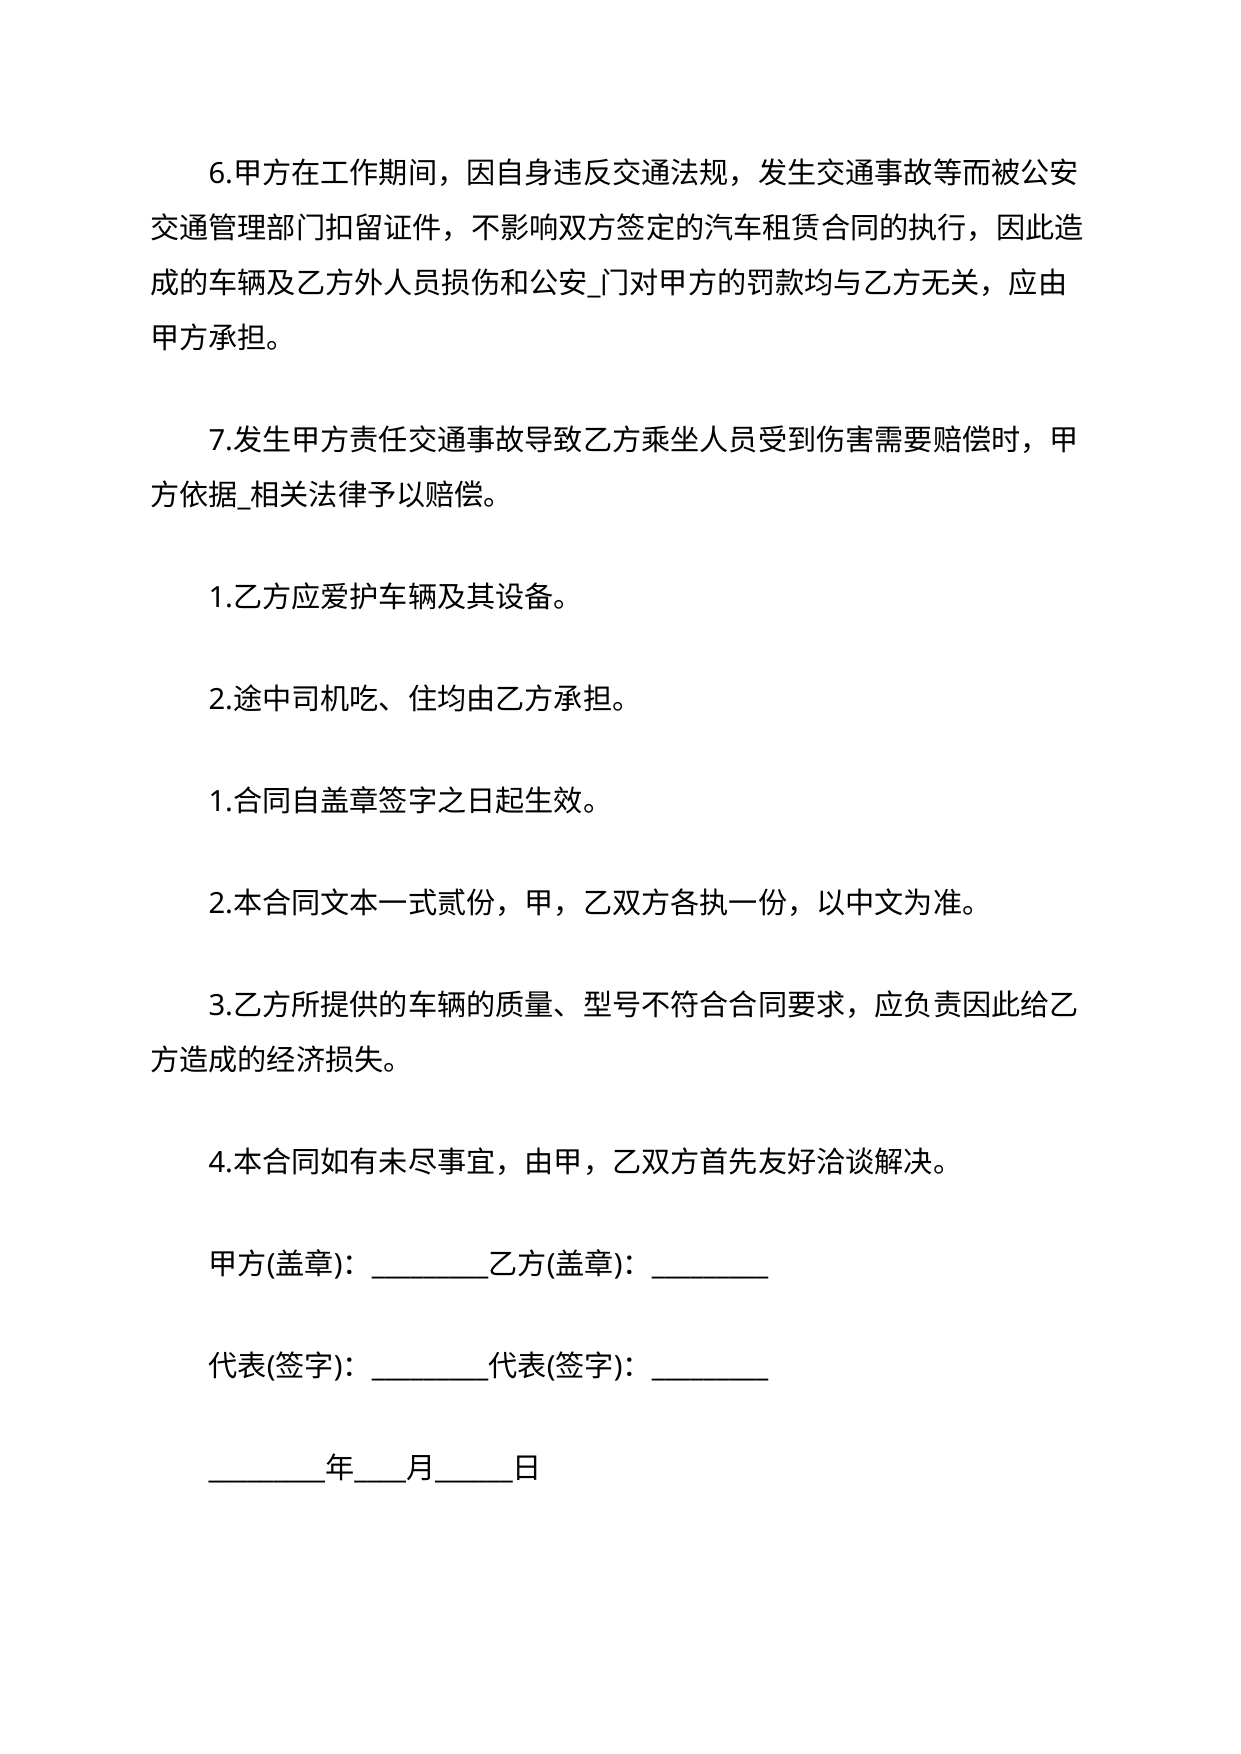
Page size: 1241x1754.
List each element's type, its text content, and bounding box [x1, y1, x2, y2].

text 1.合同自盖章签字之日起生效。 [150, 778, 1090, 820]
text _________年____月______日 [150, 1444, 1090, 1487]
text 4.本合同如有未尽事宜，由甲，乙双方首先友好洽谈解决。 [150, 1138, 1090, 1181]
text 代表(签字)：_________代表(签字)：_________ [150, 1342, 1090, 1385]
text 7.发生甲方责任交通事故导致乙方乘坐人员受到伤害需要赔偿时，甲方依据_相关法律予以赔偿。 [150, 417, 1090, 514]
text 2.途中司机吃、住均由乙方承担。 [150, 676, 1090, 718]
text 2.本合同文本一式贰份，甲，乙双方各执一份，以中文为准。 [150, 879, 1090, 922]
text 1.乙方应爱护车辆及其设备。 [150, 574, 1090, 616]
text 3.乙方所提供的车辆的质量、型号不符合合同要求，应负责因此给乙方造成的经济损失。 [150, 982, 1090, 1079]
text 甲方(盖章)：_________乙方(盖章)：_________ [150, 1240, 1090, 1283]
text 6.甲方在工作期间，因自身违反交通法规，发生交通事故等而被公安交通管理部门扣留证件，不影响双方签定的汽车租赁合同的执行，因此造成的车辆及乙方外人员损伤和公安_门对甲方的罚款均与乙方无关，应由甲方承担。 [150, 150, 1090, 357]
